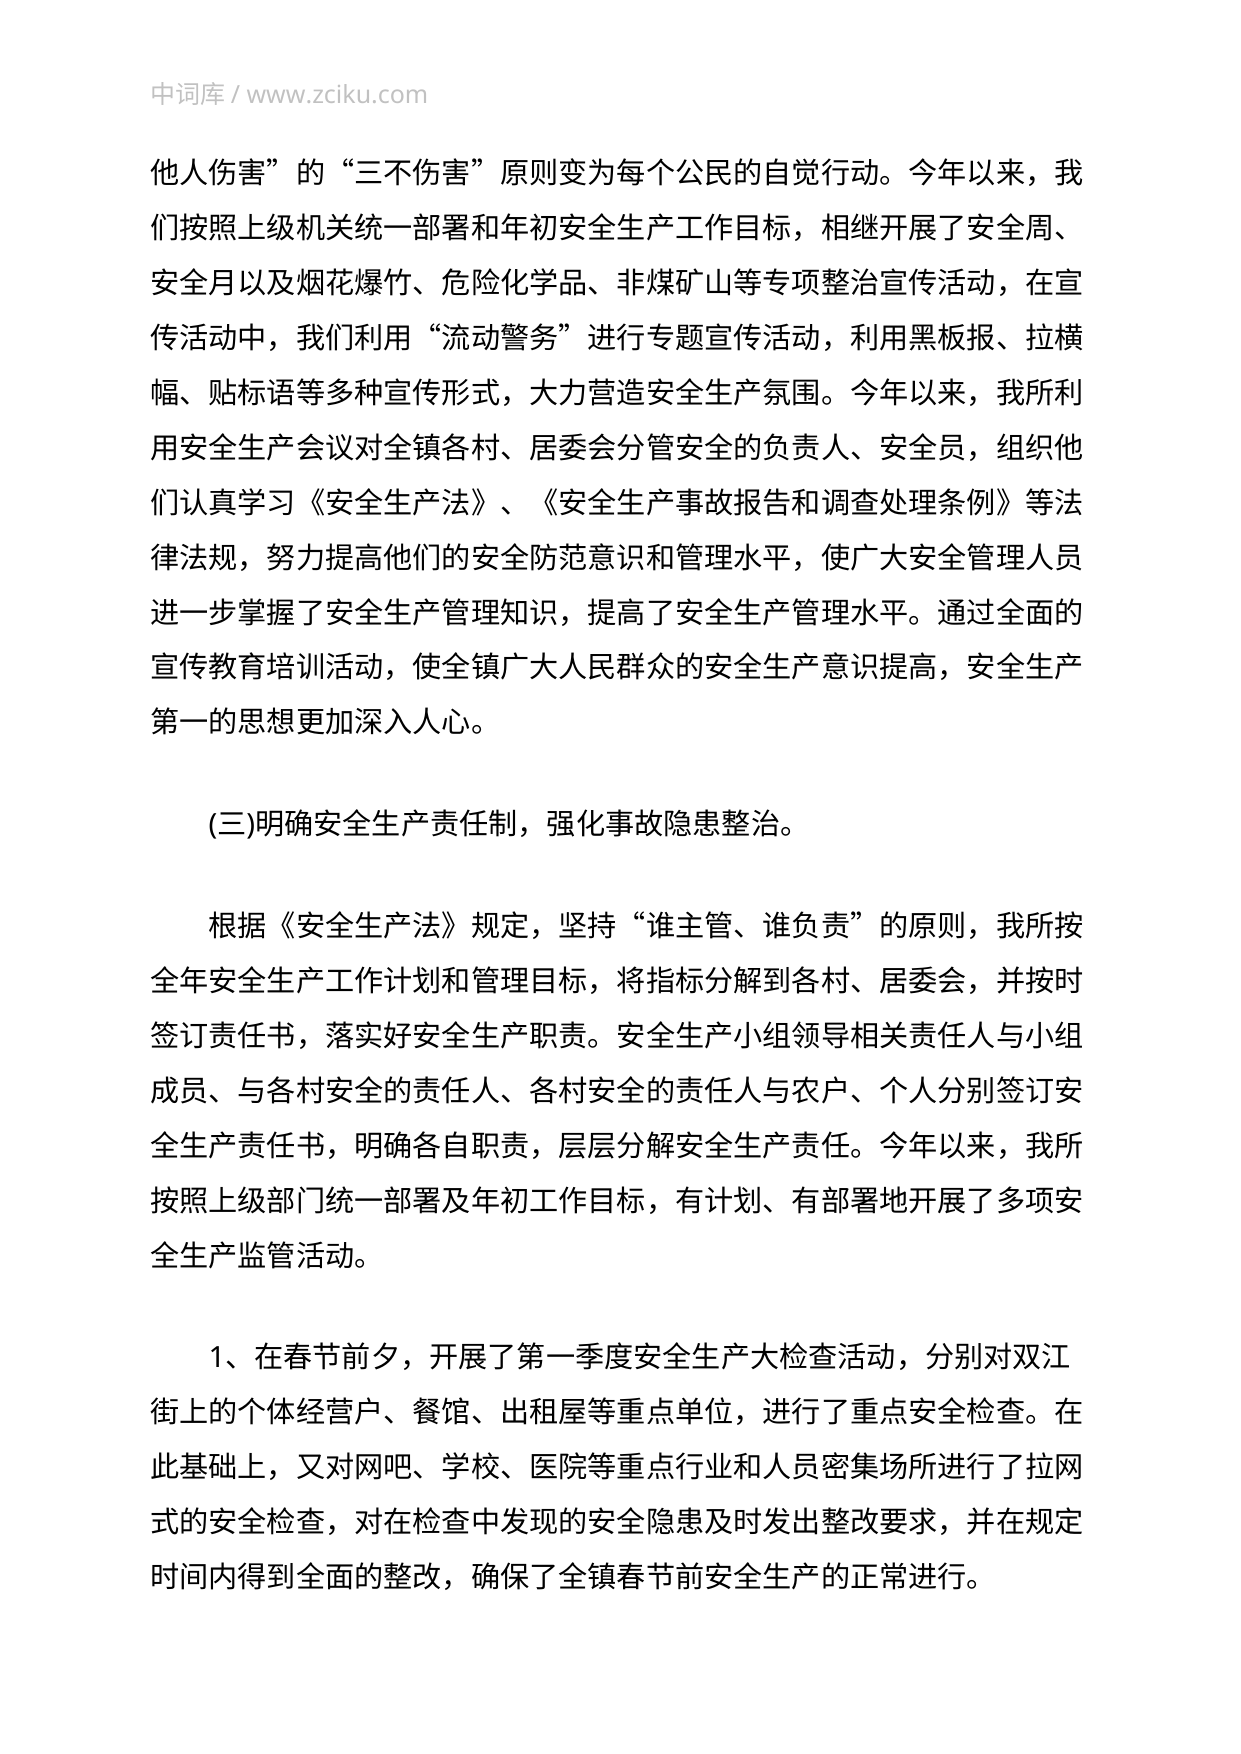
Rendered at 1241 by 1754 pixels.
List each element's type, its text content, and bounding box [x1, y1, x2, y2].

text (三)明确安全生产责任制，强化事故隐患整治。 [150, 801, 1090, 843]
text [150, 150, 1090, 741]
text 1、在春节前夕，开展了第一季度安全生产大检查活动，分别对双江街上的个体经营户、餐馆、出租屋等重点单位，进行了重点安全检查。在此基础上，又对网吧、学校、医院等重点行业和人员密集场所进行了拉网式的安全检查，对在检查中发现的安全隐患及时发出整改要求，并在规定时间内得到全面的整改，确保了全镇春节前安全生产的正常进行。 [150, 1334, 1090, 1596]
text 根据《安全生产法》规定，坚持“谁主管、谁负责”的原则，我所按全年安全生产工作计划和管理目标，将指标分解到各村、居委会，并按时签订责任书，落实好安全生产职责。安全生产小组领导相关责任人与小组成员、与各村安全的责任人、各村安全的责任人与农户、个人分别签订安全生产责任书，明确各自职责，层层分解安全生产责任。今年以来，我所按照上级部门统一部署及年初工作目标，有计划、有部署地开展了多项安全生产监管活动。 [150, 903, 1090, 1274]
